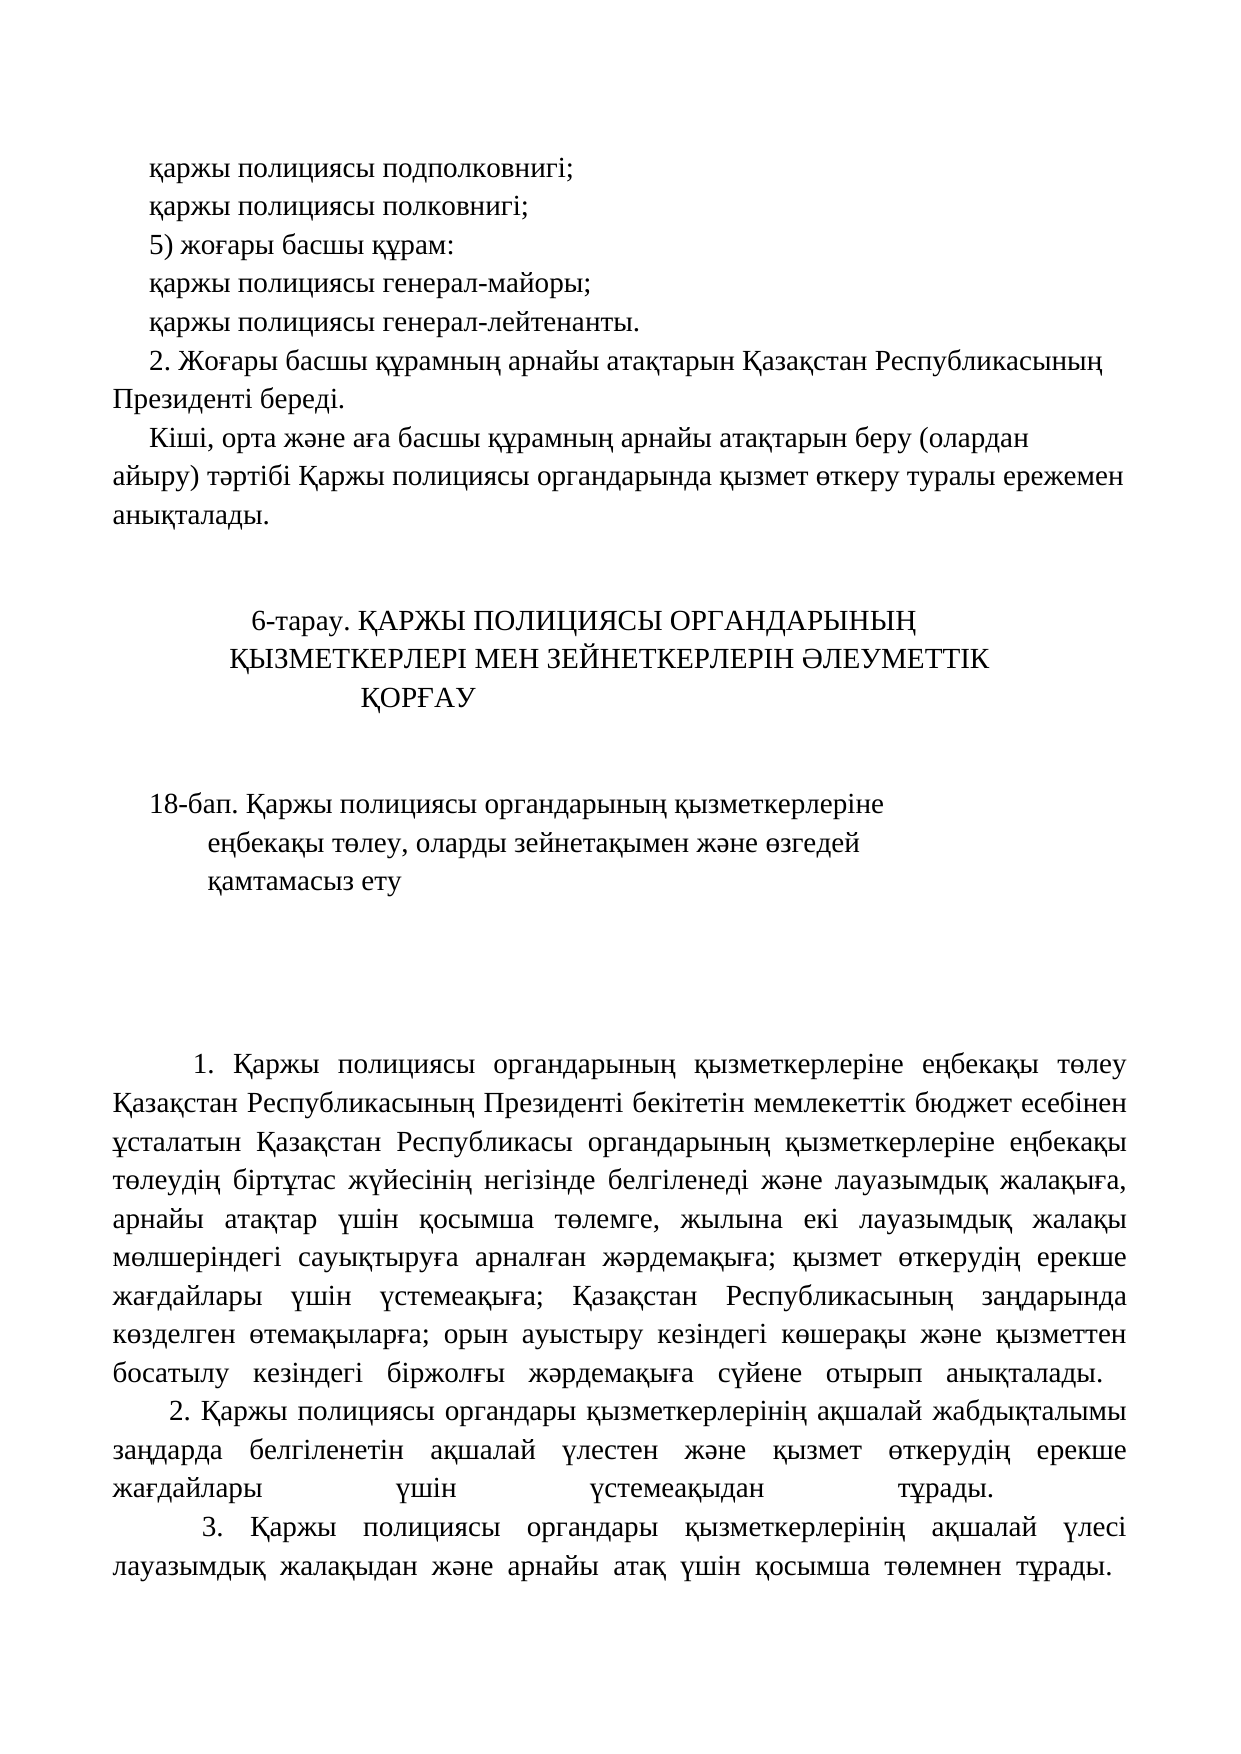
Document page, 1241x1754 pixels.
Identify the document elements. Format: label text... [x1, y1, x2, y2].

text 18-бап. Қаржы полициясы органдарының қызметкерлерiне [112, 786, 1128, 820]
text қаржы полициясы генерал-майоры; [112, 266, 1128, 299]
text 2. Жоғары басшы құрамның арнайы атақтарын Қазақстан Республикасының [112, 343, 1128, 376]
text айыру) тәртiбi Қаржы полициясы органдарында қызмет өткеру туралы ережемен [112, 458, 1128, 492]
text қаржы полициясы подполковнигi; [112, 150, 1128, 183]
text қаржы полициясы полковнигi; [112, 188, 1128, 222]
text анықталады. [112, 497, 1128, 530]
text еңбекақы төлеу, оларды зейнетақымен және өзгедей [112, 825, 1128, 858]
text ҚОРҒАУ [112, 680, 1128, 714]
text ҚЫЗМЕТКЕРЛЕРI МЕН ЗЕЙНЕТКЕРЛЕРIН ӘЛЕУМЕТТIК [112, 642, 1128, 675]
text қаржы полициясы генерал-лейтенанты. [112, 304, 1128, 338]
text 6-тарау. ҚАРЖЫ ПОЛИЦИЯСЫ ОРГАНДАРЫНЫҢ [112, 603, 1128, 637]
text қамтамасыз ету [112, 863, 1128, 897]
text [112, 1008, 1128, 1581]
text 5) жоғары басшы құрам: [112, 227, 1128, 261]
text Президентi бередi. [112, 381, 1128, 415]
text Кiшi, орта және аға басшы құрамның арнайы атақтарын беру (олардан [112, 420, 1128, 453]
